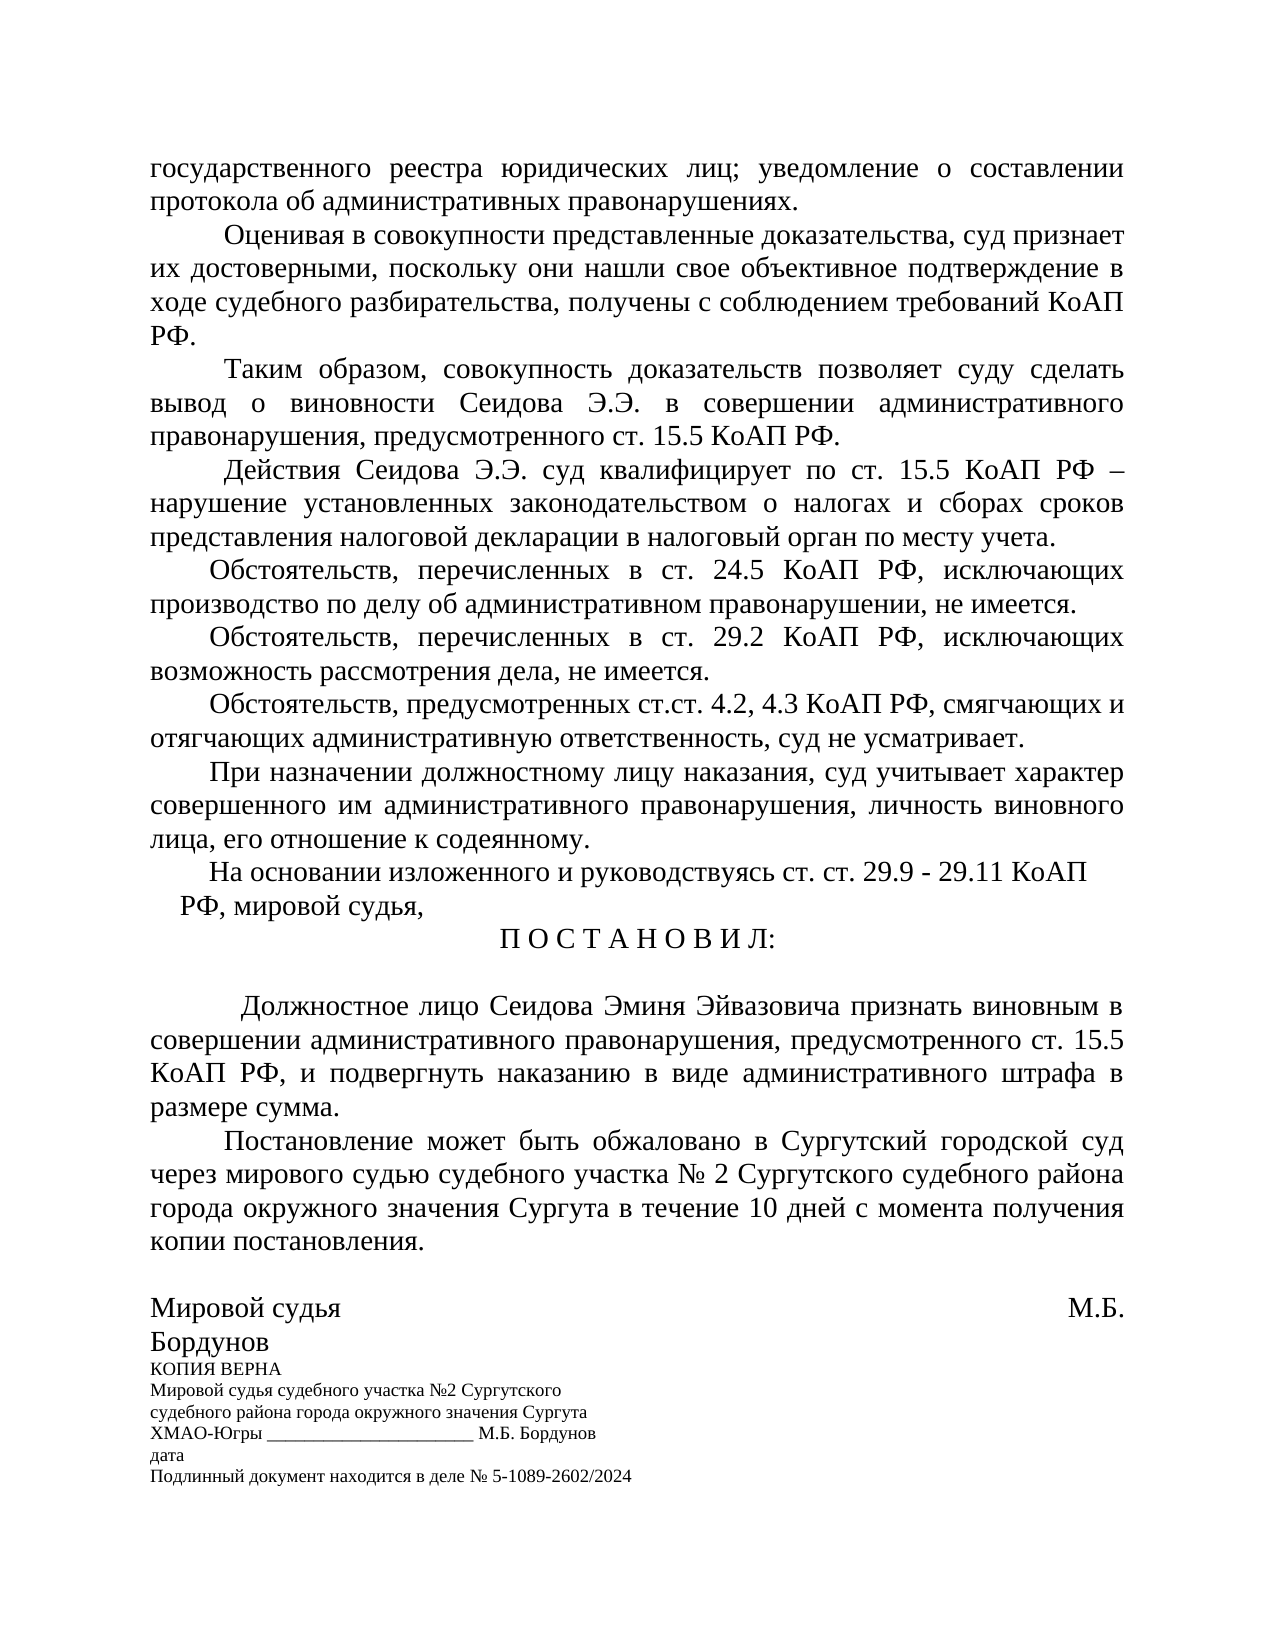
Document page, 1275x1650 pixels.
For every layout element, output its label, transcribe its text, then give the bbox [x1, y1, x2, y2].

text Должностное лицо Сеидова Эминя Эйвазовича признать виновным в совершении административного правонарушения, предусмотренного ст. 15.5 КоАП РФ, и подвергнуть наказанию в виде административного штрафа в размере сумма. [150, 988, 1125, 1123]
text Обстоятельств, перечисленных в ст. 24.5 КоАП РФ, исключающих производство по делу об административном правонарушении, не имеется. [150, 552, 1125, 619]
text Обстоятельств, перечисленных в ст. 29.2 КоАП РФ, исключающих возможность рассмотрения дела, не имеется. [150, 619, 1125, 687]
text Постановление может быть обжаловано в Сургутский городской суд через мирового судью судебного участка № 2 Сургутского судебного района города окружного значения Сургута в течение 10 дней с момента получения копии постановления. [150, 1123, 1125, 1257]
text Мировой судья М.Б. Бордунов [150, 1290, 1125, 1357]
text Подлинный документ находится в деле № 5-1089-2602/2024 [150, 1465, 1125, 1487]
text дата [150, 1444, 1125, 1465]
text Оценивая в совокупности представленные доказательства, суд признает их достоверными, поскольку они нашли свое объективное подтверждение в ходе судебного разбирательства, получены с соблюдением требований КоАП РФ. [150, 217, 1125, 351]
text судебного района города окружного значения Сургута [150, 1401, 1125, 1422]
text Мировой судья судебного участка №2 Сургутского [150, 1379, 1125, 1401]
text ХМАО-Югры ______________________ М.Б. Бордунов [150, 1422, 1125, 1444]
text На основании изложенного и руководствуясь ст. ст. 29.9 - 29.11 КоАП РФ, мировой судья, [179, 854, 1125, 921]
text Действия Сеидова Э.Э. суд квалифицирует по ст. 15.5 КоАП РФ – нарушение установленных законодательством о налогах и сборах сроков представления налоговой декларации в налоговый орган по месту учета. [150, 452, 1125, 552]
text Обстоятельств, предусмотренных ст.ст. 4.2, 4.3 КоАП РФ, смягчающих и отягчающих административную ответственность, суд не усматривает. [150, 687, 1125, 754]
text КОПИЯ ВЕРНА [150, 1357, 1125, 1379]
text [150, 150, 1125, 217]
text П О С Т А Н О В И Л: [150, 921, 1125, 955]
text При назначении должностному лицу наказания, суд учитывает характер совершенного им административного правонарушения, личность виновного лица, его отношение к содеянному. [150, 754, 1125, 854]
text Таким образом, совокупность доказательств позволяет суду сделать вывод о виновности Сеидова Э.Э. в совершении административного правонарушения, предусмотренного ст. 15.5 КоАП РФ. [150, 351, 1125, 452]
